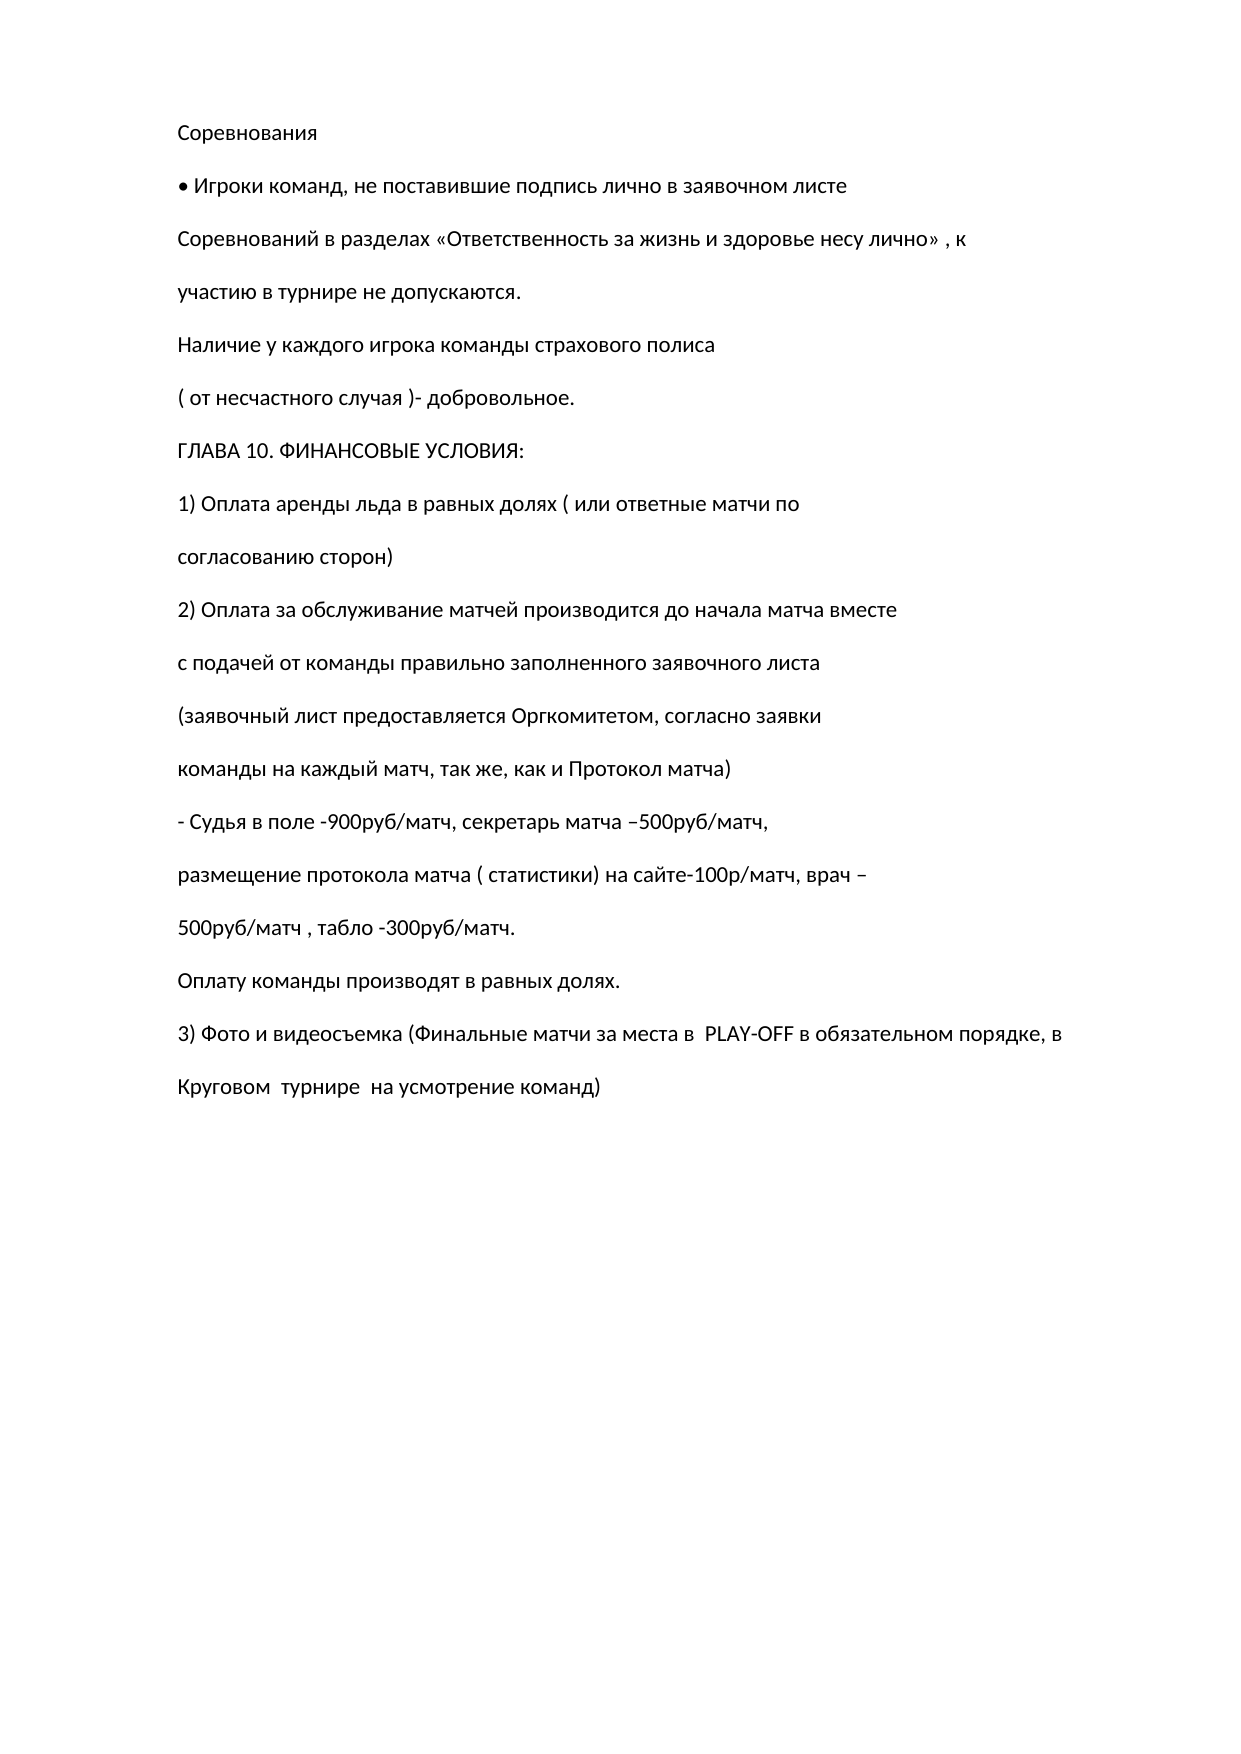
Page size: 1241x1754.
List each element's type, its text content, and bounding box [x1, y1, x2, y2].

text 1) Оплата аренды льда в равных долях ( или ответные матчи по [177, 489, 1152, 517]
text 500руб/матч , табло -300руб/матч. [177, 913, 1152, 941]
text размещение протокола матча ( статистики) на сайте-100р/матч, врач – [177, 860, 1152, 888]
text • Игроки команд, не поставившие подпись лично в заявочном листе [177, 171, 1152, 199]
text Соревнований в разделах «Ответственность за жизнь и здоровье несу лично» , к [177, 224, 1152, 252]
text 2) Оплата за обслуживание матчей производится до начала матча вместе [177, 595, 1152, 623]
text ГЛАВА 10. ФИНАНСОВЫЕ УСЛОВИЯ: [177, 436, 1152, 464]
text ( от несчастного случая )- добровольное. [177, 383, 1152, 411]
text Круговом турнире на усмотрение команд) [177, 1072, 1152, 1101]
text команды на каждый матч, так же, как и Протокол матча) [177, 754, 1152, 782]
text участию в турнире не допускаются. [177, 277, 1152, 305]
text с подачей от команды правильно заполненного заявочного листа [177, 648, 1152, 676]
text - Судья в поле -900руб/матч, секретарь матча –500руб/матч, [177, 807, 1152, 835]
text согласованию сторон) [177, 542, 1152, 570]
text Оплату команды производят в равных долях. [177, 966, 1152, 994]
text Наличие у каждого игрока команды страхового полиса [177, 330, 1152, 358]
text Соревнования [177, 118, 1152, 146]
text 3) Фото и видеосъемка (Финальные матчи за места в PLAY-OFF в обязательном порядке, в [177, 1019, 1152, 1047]
text (заявочный лист предоставляется Оргкомитетом, согласно заявки [177, 701, 1152, 729]
